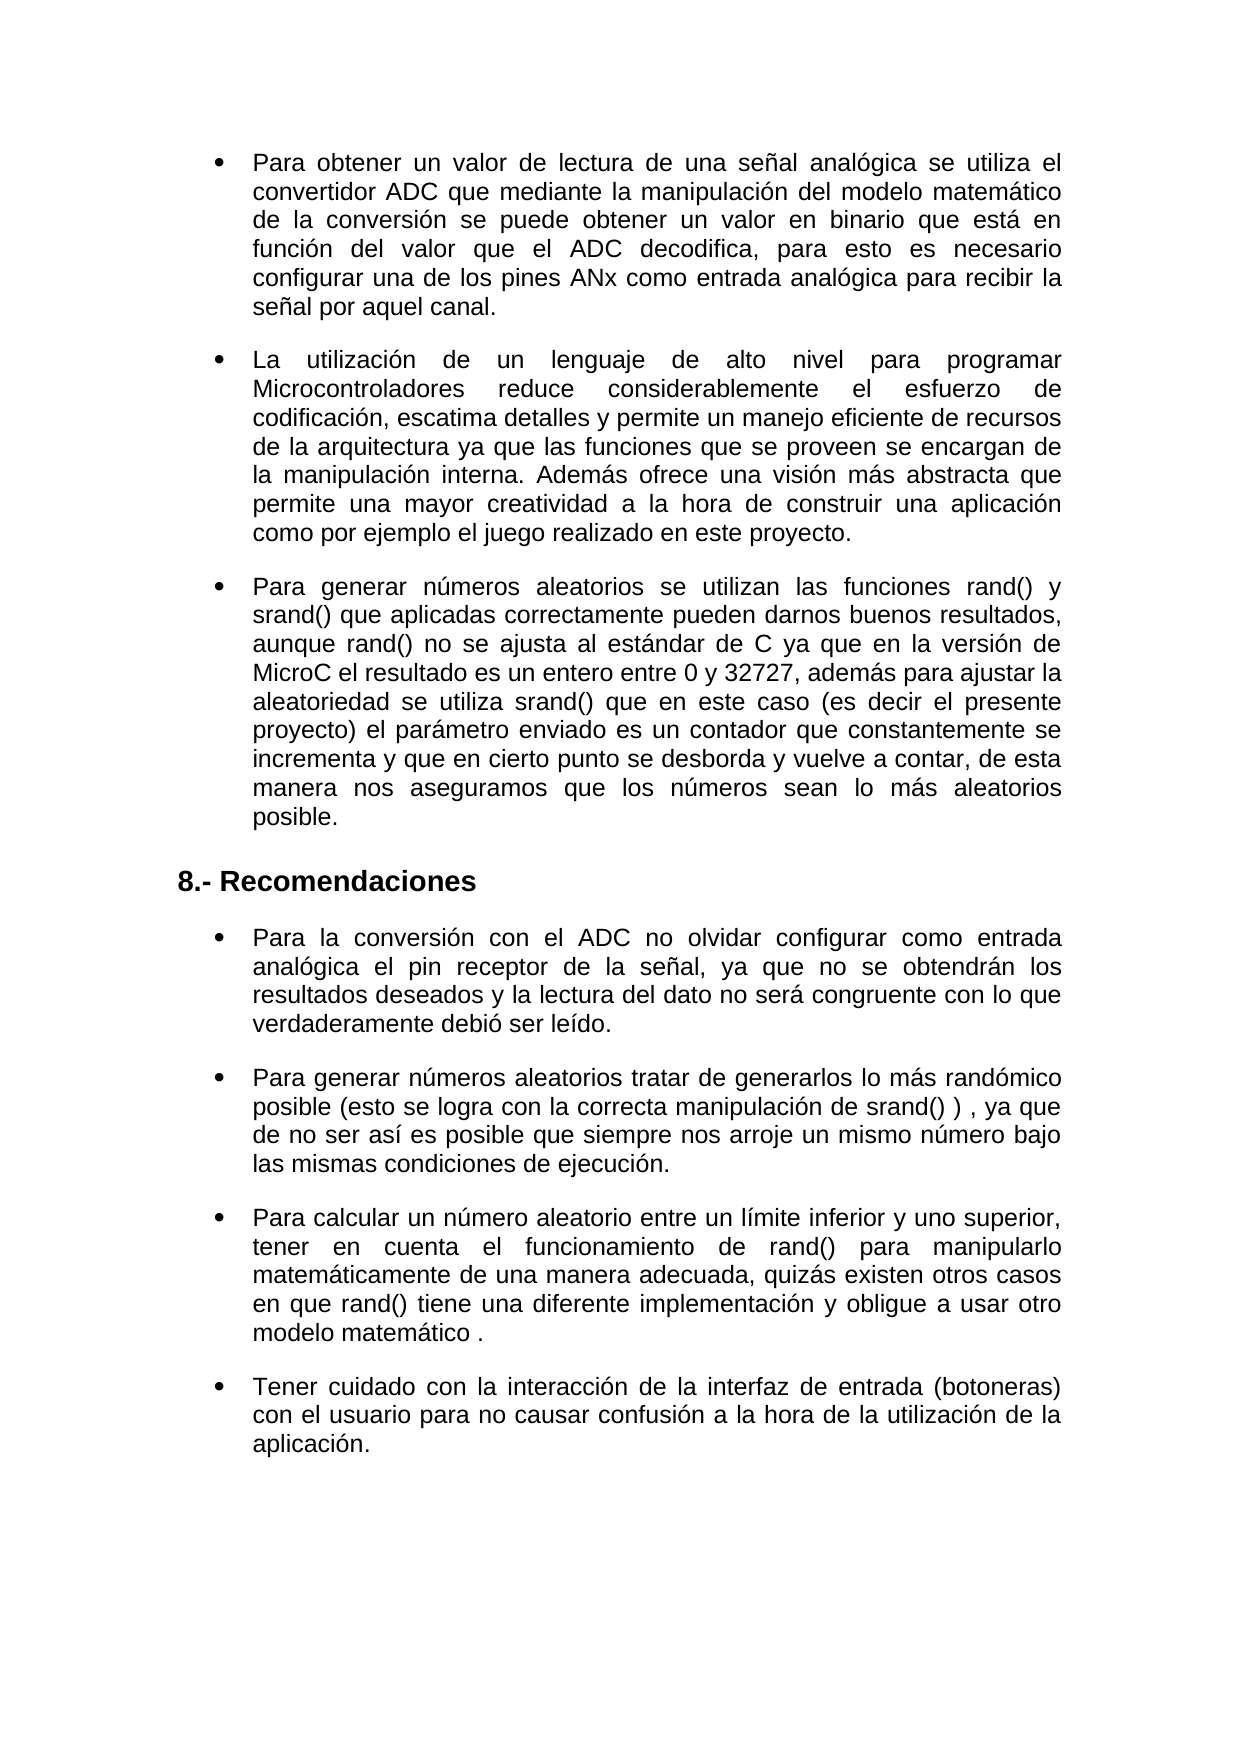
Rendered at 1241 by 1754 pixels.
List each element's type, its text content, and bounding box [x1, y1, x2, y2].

list Para calcular un número aleatorio entre un límite inferior y uno superior, tener en cuenta el funcionamiento de rand() para manipularlo matemáticamente de una manera adecuada, quizás existen otros casos en que rand() tiene una diferente implementación y obligue a usar otro modelo matemático . [215, 1203, 1063, 1347]
list Para generar números aleatorios se utilizan las funciones rand() y srand() que aplicadas correctamente pueden darnos buenos resultados, aunque rand() no se ajusta al estándar de C ya que en la versión de MicroC el resultado es un entero entre 0 y 32727, además para ajustar la aleatoriedad se utiliza srand() que en este caso (es decir el presente proyecto) el parámetro enviado es un contador que constantemente se incrementa y que en cierto punto se desborda y vuelve a contar, de esta manera nos aseguramos que los números sean lo más aleatorios posible. [215, 572, 1063, 831]
text 8.- Recomendaciones [177, 864, 1063, 898]
list Para generar números aleatorios tratar de generarlos lo más randómico posible (esto se logra con la correcta manipulación de srand() ) , ya que de no ser así es posible que siempre nos arroje un mismo número bajo las mismas condiciones de ejecución. [215, 1063, 1063, 1178]
list Para la conversión con el ADC no olvidar configurar como entrada analógica el pin receptor de la señal, ya que no se obtendrán los resultados deseados y la lectura del dato no será congruente con lo que verdaderamente debió ser leído. [215, 923, 1063, 1038]
list Para obtener un valor de lectura de una señal analógica se utiliza el convertidor ADC que mediante la manipulación del modelo matemático de la conversión se puede obtener un valor en binario que está en función del valor que el ADC decodifica, para esto es necesario configurar una de los pines ANx como entrada analógica para recibir la señal por aquel canal. [215, 148, 1063, 320]
list Tener cuidado con la interacción de la interfaz de entrada (botoneras) con el usuario para no causar confusión a la hora de la utilización de la aplicación. [215, 1372, 1063, 1458]
list La utilización de un lenguaje de alto nivel para programar Microcontroladores reduce considerablemente el esfuerzo de codificación, escatima detalles y permite un manejo eficiente de recursos de la arquitectura ya que las funciones que se proveen se encargan de la manipulación interna. Además ofrece una visión más abstracta que permite una mayor creatividad a la hora de construir una aplicación como por ejemplo el juego realizado en este proyecto. [215, 345, 1063, 547]
